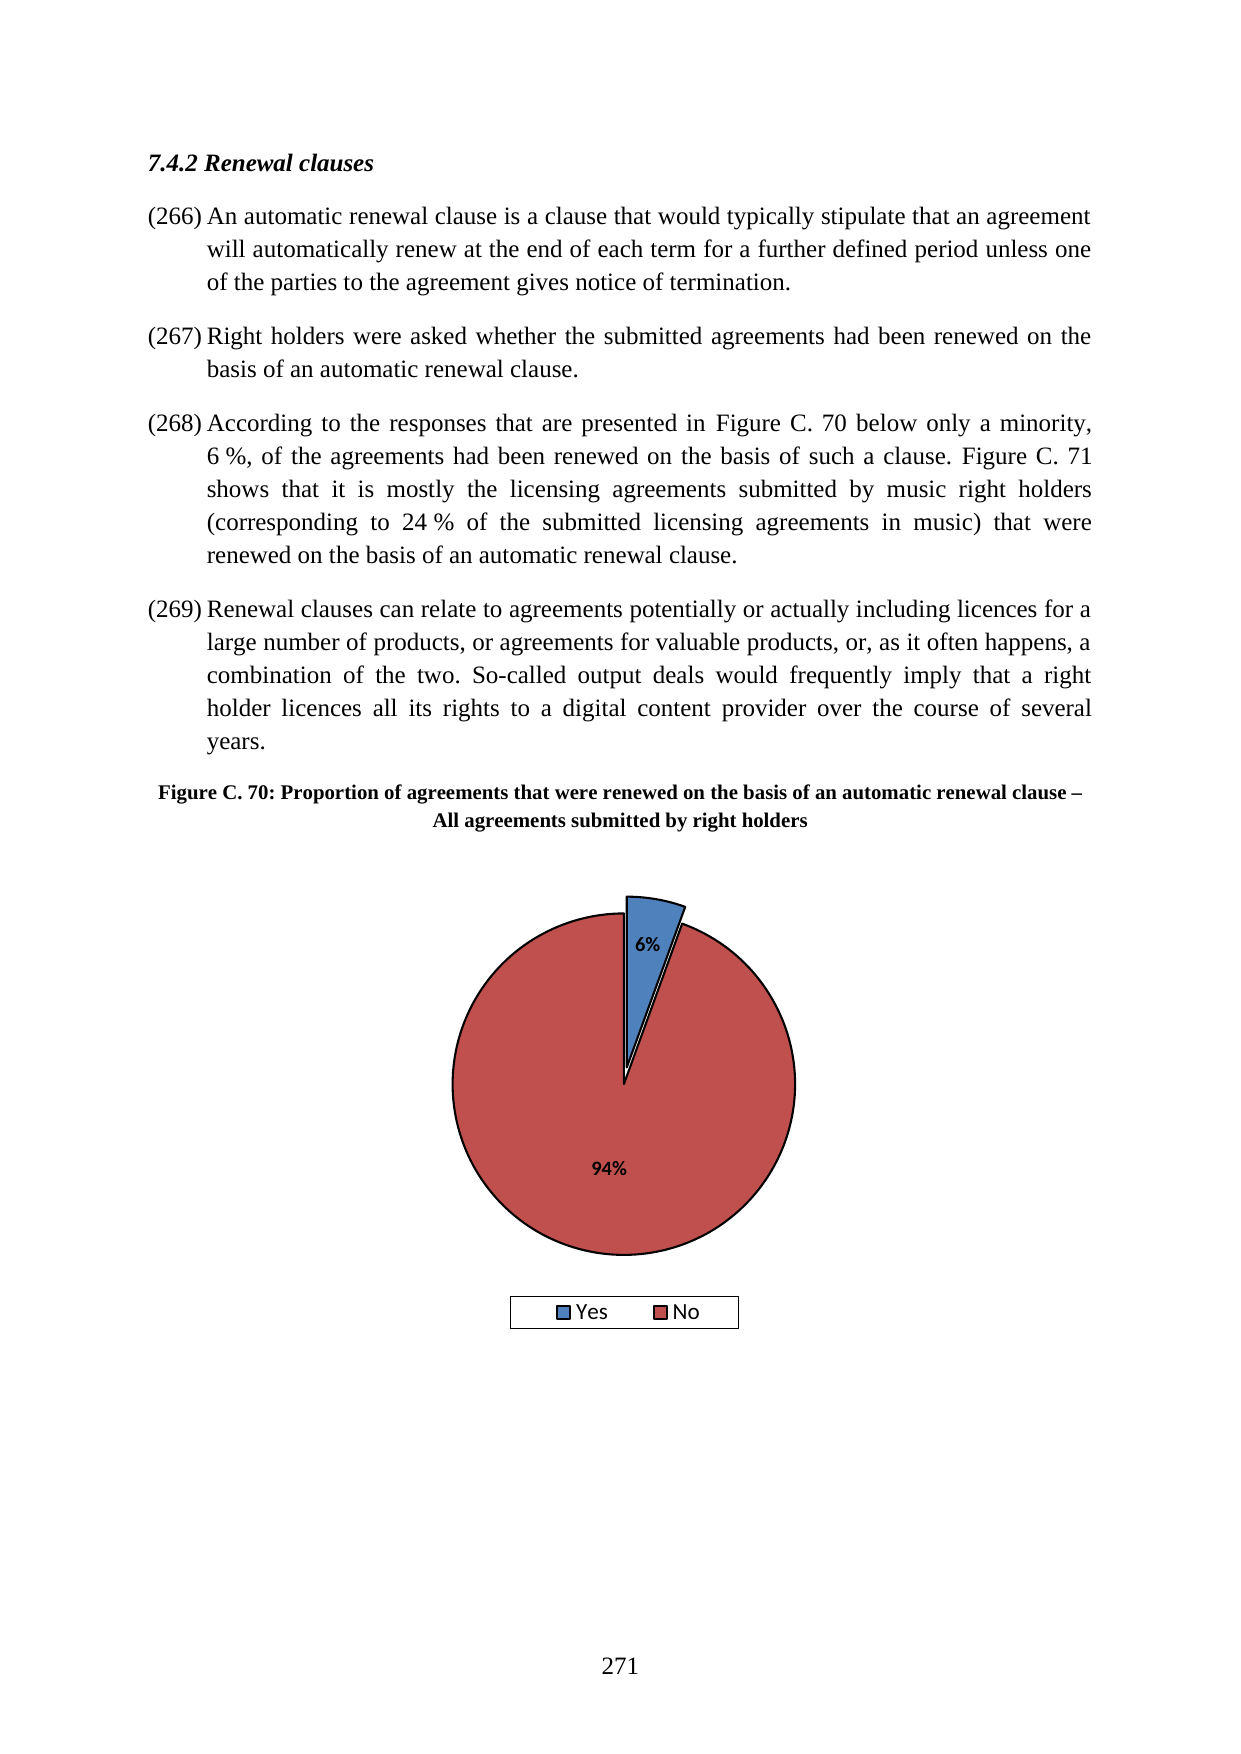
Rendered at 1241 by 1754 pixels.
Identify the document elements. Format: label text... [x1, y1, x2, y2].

list According to the responses that are presented in figure C. 70 below only a minority, 6 %, of the agreements had been renewed on the basis of such a clause. Figure C. 71 shows that it is mostly the licensing agreements submitted by music right holders (corresponding to 24 % of the submitted licensing agreements in music) that were renewed on the basis of an automatic renewal clause. [148, 408, 1093, 569]
list Right holders were asked whether the submitted agreements had been renewed on the basis of an automatic renewal clause. [148, 321, 1093, 383]
subtitle 7.4.2 Renewal clauses [148, 148, 1093, 176]
list An automatic renewal clause is a clause that would typically stipulate that an agreement will automatically renew at the end of each term for a further defined period unless one of the parties to the agreement gives notice of termination. [148, 201, 1093, 296]
text Figure C. 70: Proportion of agreements that were renewed on the basis of an automatic renewal clause – All agreements submitted by right holders [148, 780, 1093, 832]
list Renewal clauses can relate to agreements potentially or actually including licences for a large number of products, or agreements for valuable products, or, as it often happens, a combination of the two. So-called output deals would frequently imply that a right holder licences all its rights to a digital content provider over the course of several years. [148, 594, 1093, 755]
